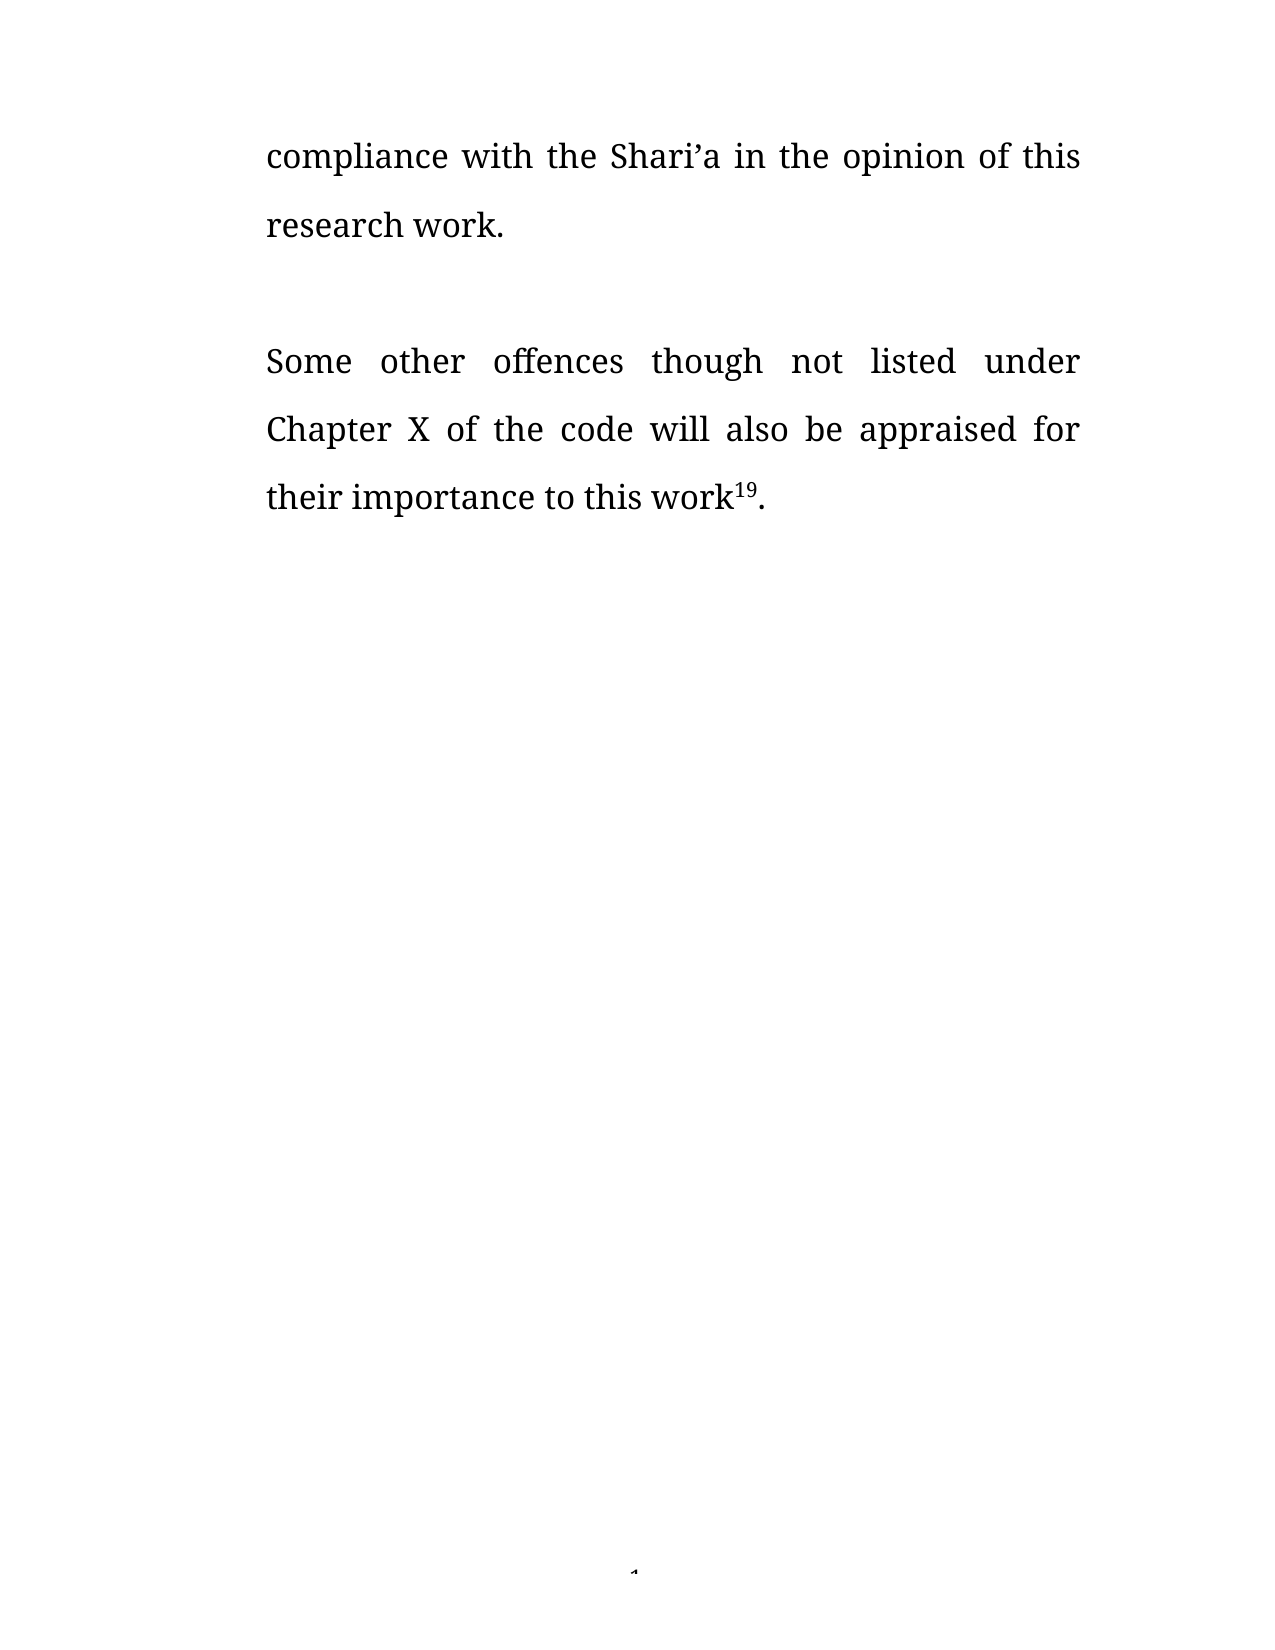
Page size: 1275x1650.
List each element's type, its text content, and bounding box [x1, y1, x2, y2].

text Some other offences though not listed under Chapter X of the code will also be appraised for their importance to this work19. [266, 338, 1081, 519]
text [266, 133, 1081, 247]
